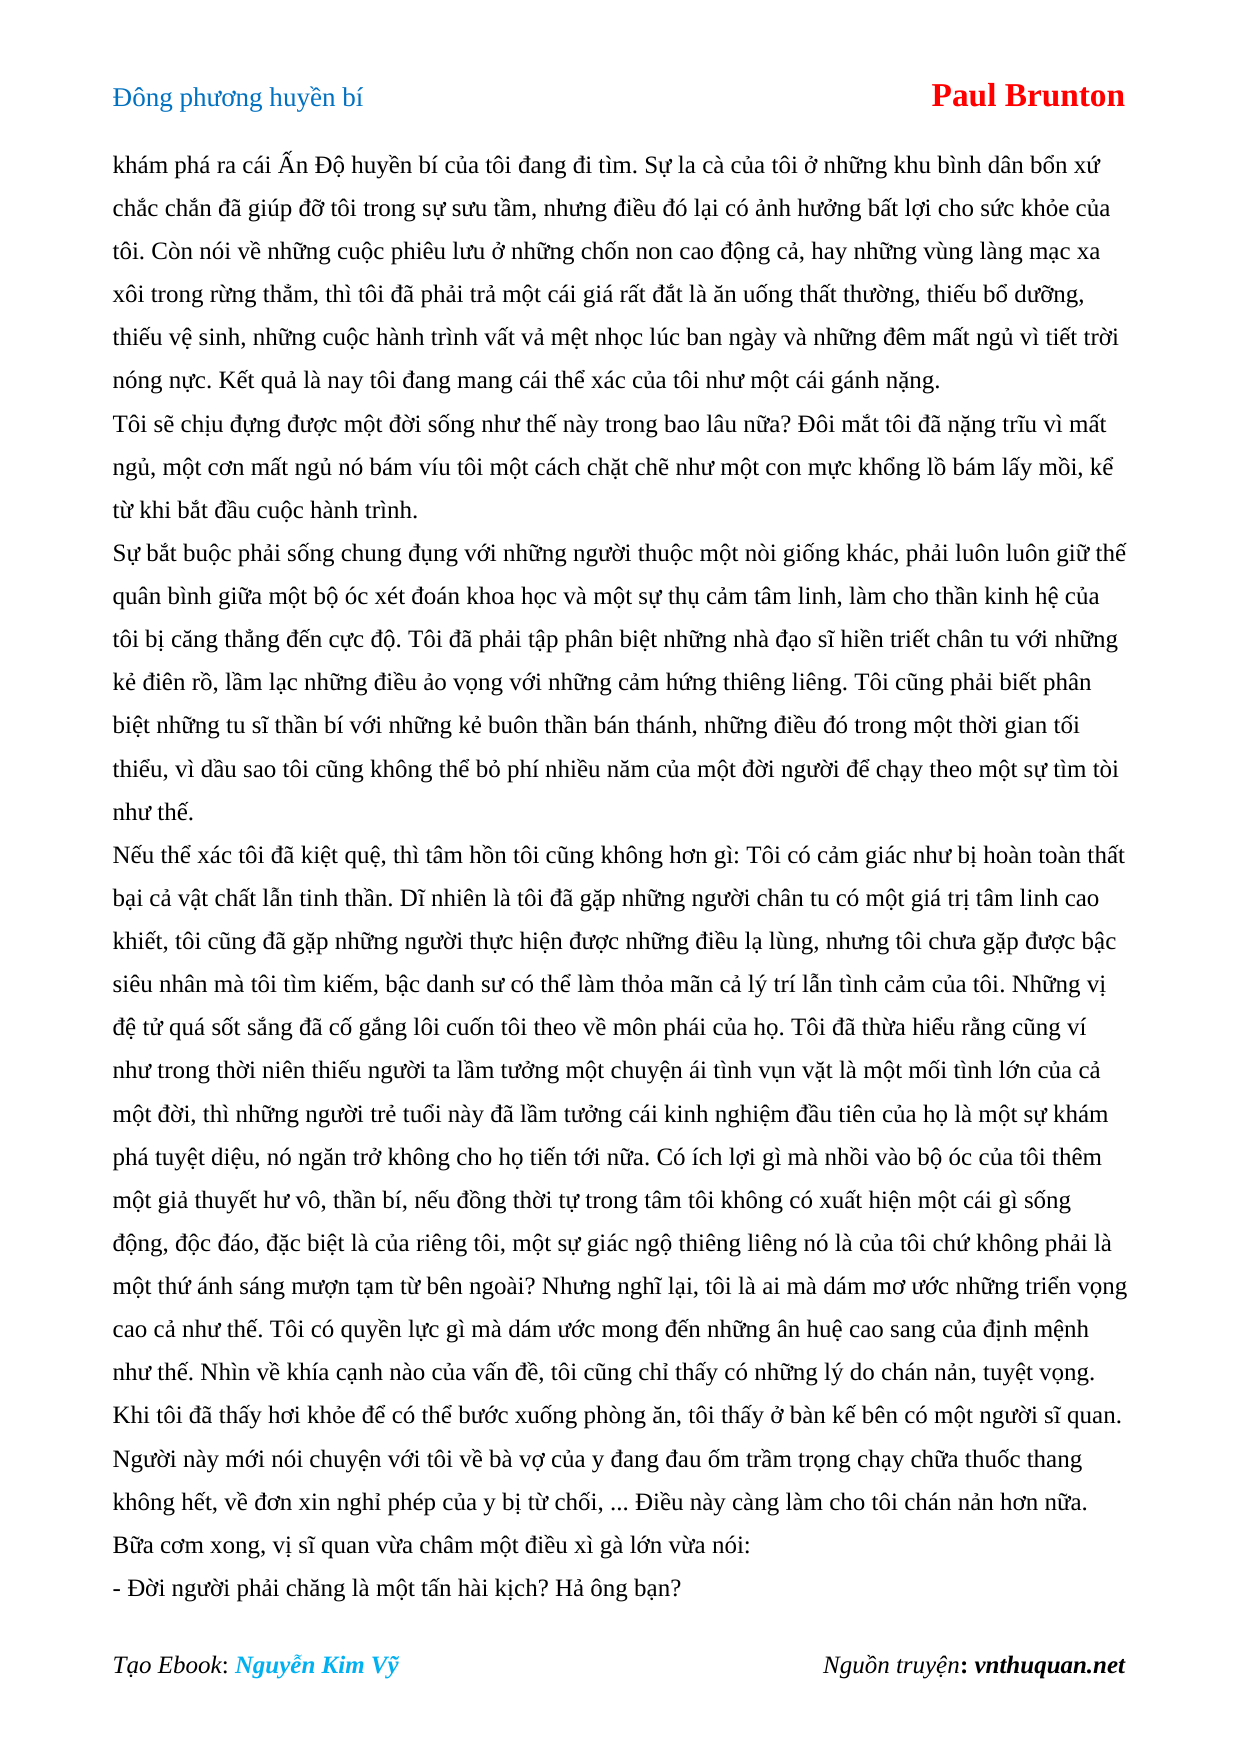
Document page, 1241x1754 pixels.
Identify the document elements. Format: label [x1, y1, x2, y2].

text [112, 150, 1128, 1602]
